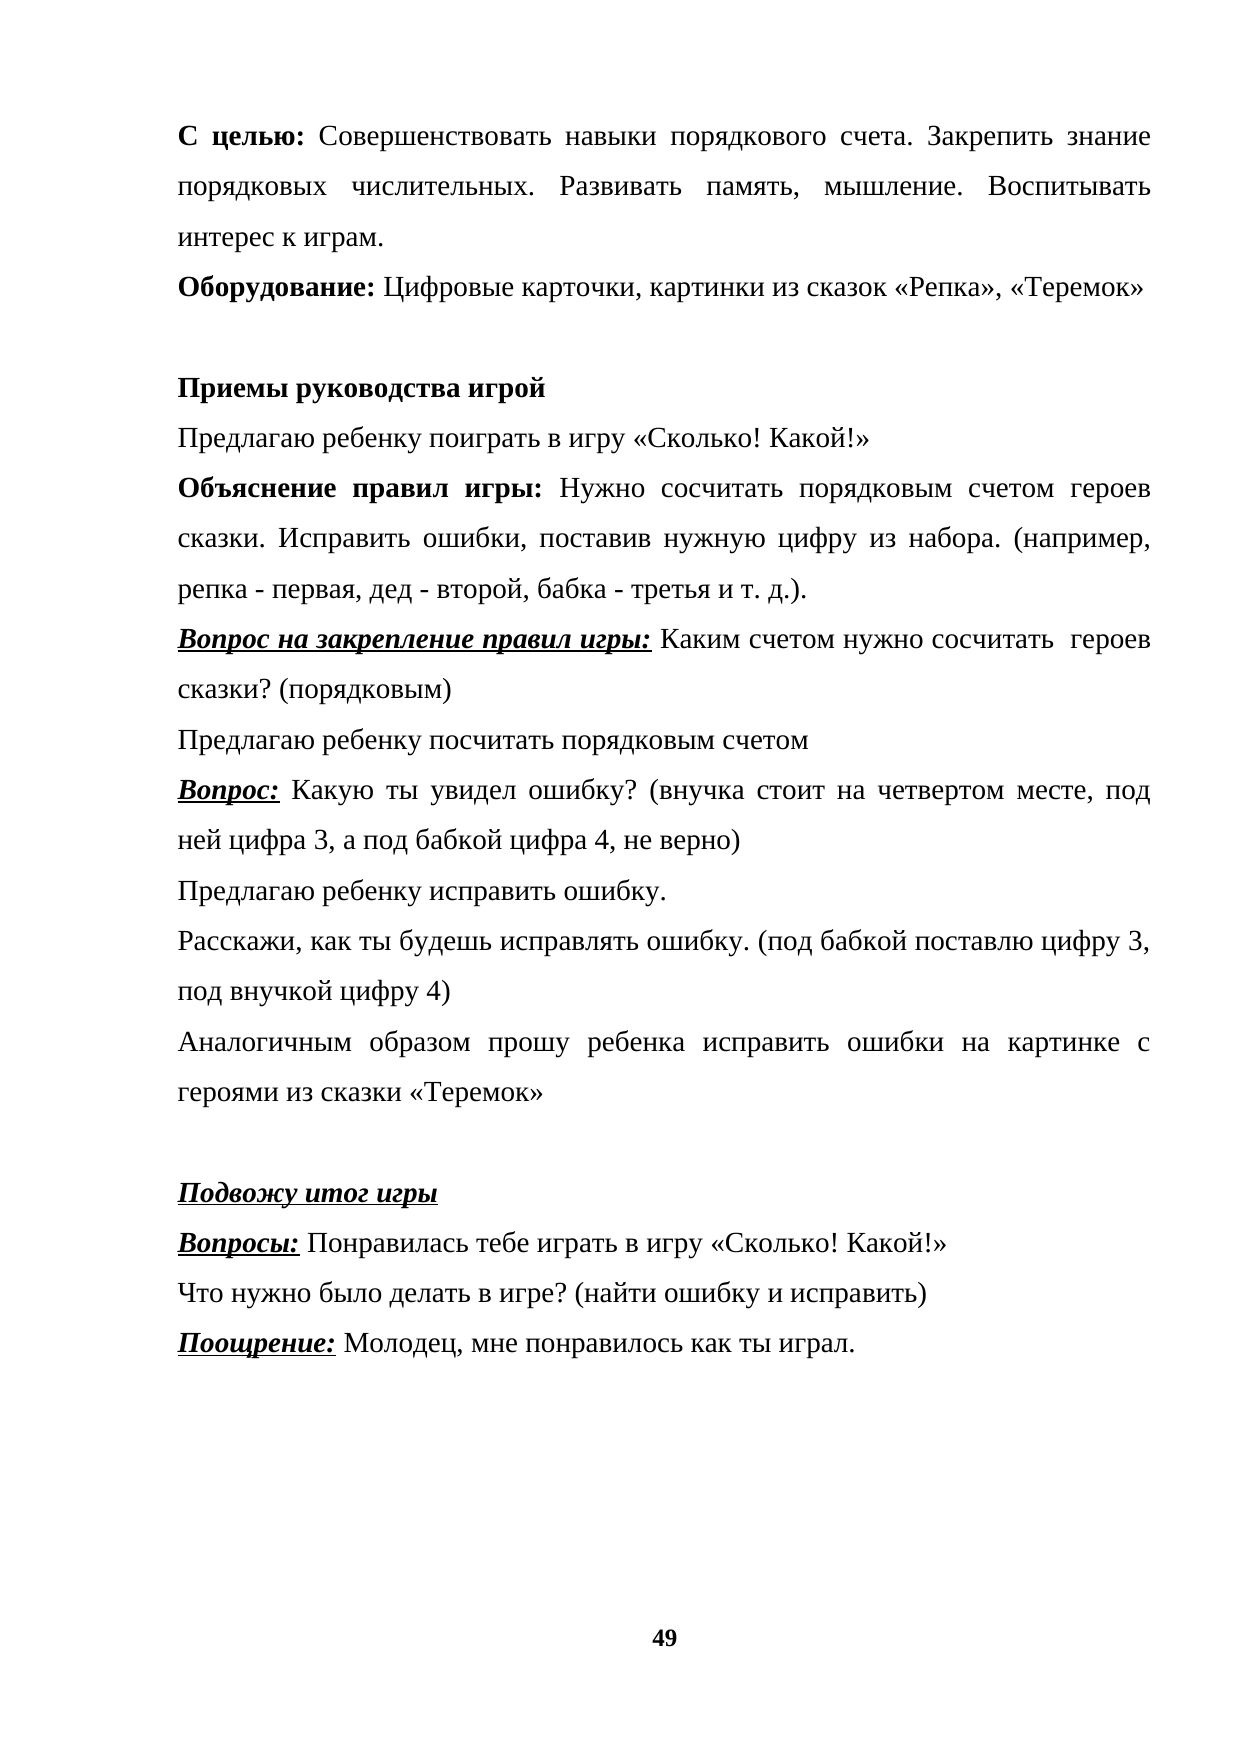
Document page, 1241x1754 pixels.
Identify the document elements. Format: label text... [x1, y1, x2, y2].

text Расскажи, как ты будешь исправлять ошибку. (под бабкой поставлю цифру 3, под внучкой цифру 4) [177, 923, 1152, 1007]
text Вопросы: Понравилась тебе играть в игру «Сколько! Какой!» [177, 1225, 1152, 1258]
text С целью: Совершенствовать навыки порядкового счета. Закрепить знание порядковых числительных. Развивать память, мышление. Воспитывать интерес к играм. [177, 118, 1152, 252]
text Предлагаю ребенку поиграть в игру «Сколько! Какой!» [177, 420, 1152, 453]
text Объяснение правил игры: Нужно сосчитать порядковым счетом героев сказки. Исправить ошибки, поставив нужную цифру из набора. (например, репка - первая, дед - второй, бабка - третья и т. д.). [177, 470, 1152, 604]
text Подвожу итог игры [177, 1175, 1152, 1208]
text Поощрение: Молодец, мне понравилось как ты играл. [177, 1326, 1152, 1359]
text Аналогичным образом прошу ребенка исправить ошибки на картинке с героями из сказки «Теремок» [177, 1024, 1152, 1108]
text Предлагаю ребенку исправить ошибку. [177, 873, 1152, 906]
text Предлагаю ребенку посчитать порядковым счетом [177, 722, 1152, 755]
text Вопрос на закрепление правил игры: Каким счетом нужно сосчитать героев сказки? (порядковым) [177, 621, 1152, 705]
text Вопрос: Какую ты увидел ошибку? (внучка стоит на четвертом месте, под ней цифра 3, а под бабкой цифра 4, не верно) [177, 772, 1152, 856]
text Что нужно было делать в игре? (найти ошибку и исправить) [177, 1275, 1152, 1309]
text Приемы руководства игрой [177, 370, 1152, 403]
text Оборудование: Цифровые карточки, картинки из сказок «Репка», «Теремок» [177, 269, 1152, 303]
